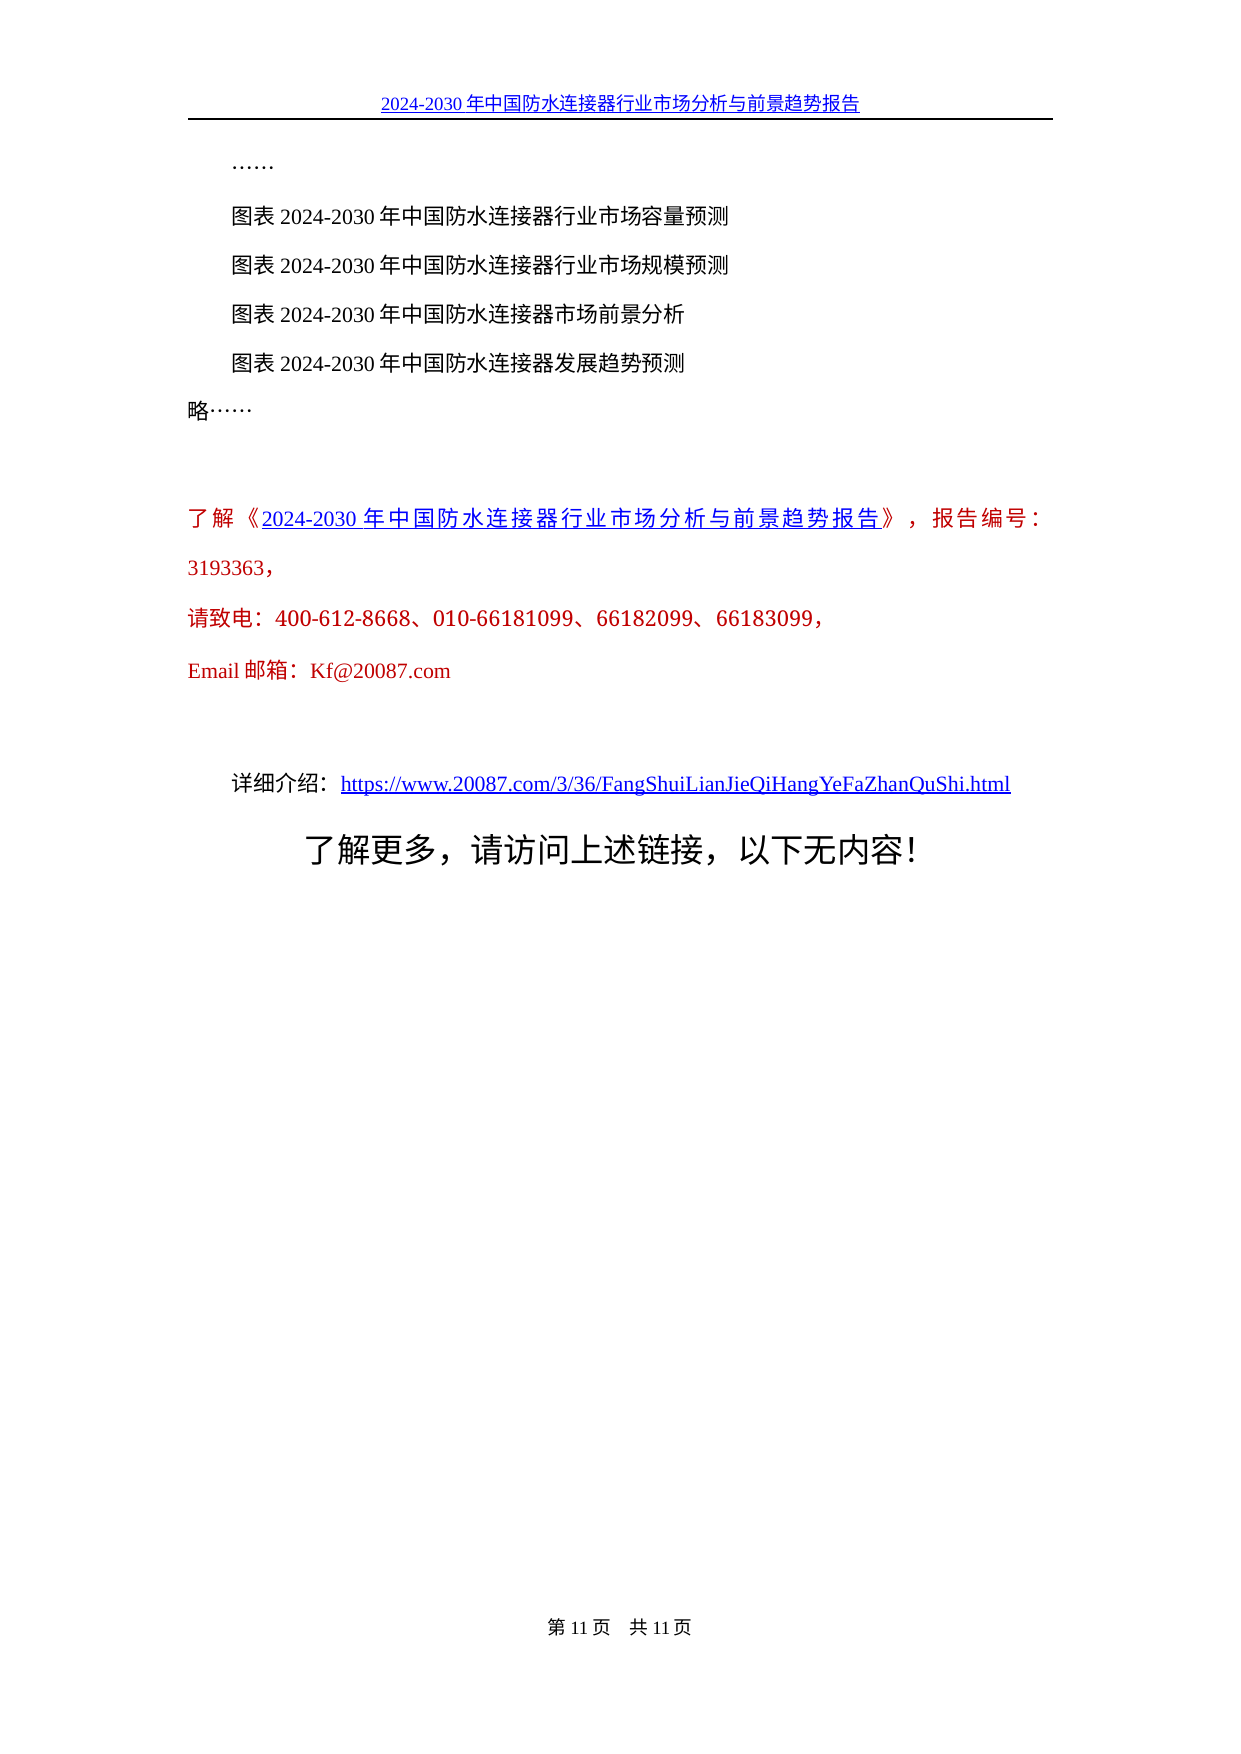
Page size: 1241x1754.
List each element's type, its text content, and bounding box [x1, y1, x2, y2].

text 请致电：400-612-8668、010-66181099、66182099、66183099， [187, 601, 1053, 633]
text 详细介绍：https://www.20087.com/3/36/FangShuiLianJieQiHangYeFaZhanQuShi.html [187, 765, 1053, 798]
title 了解更多，请访问上述链接，以下无内容！ [187, 815, 1053, 880]
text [187, 150, 1053, 426]
text 了解《2024-2030年中国防水连接器行业市场分析与前景趋势报告》，报告编号：3193363， [187, 500, 1053, 582]
text Email邮箱：Kf@20087.com [187, 652, 1053, 685]
